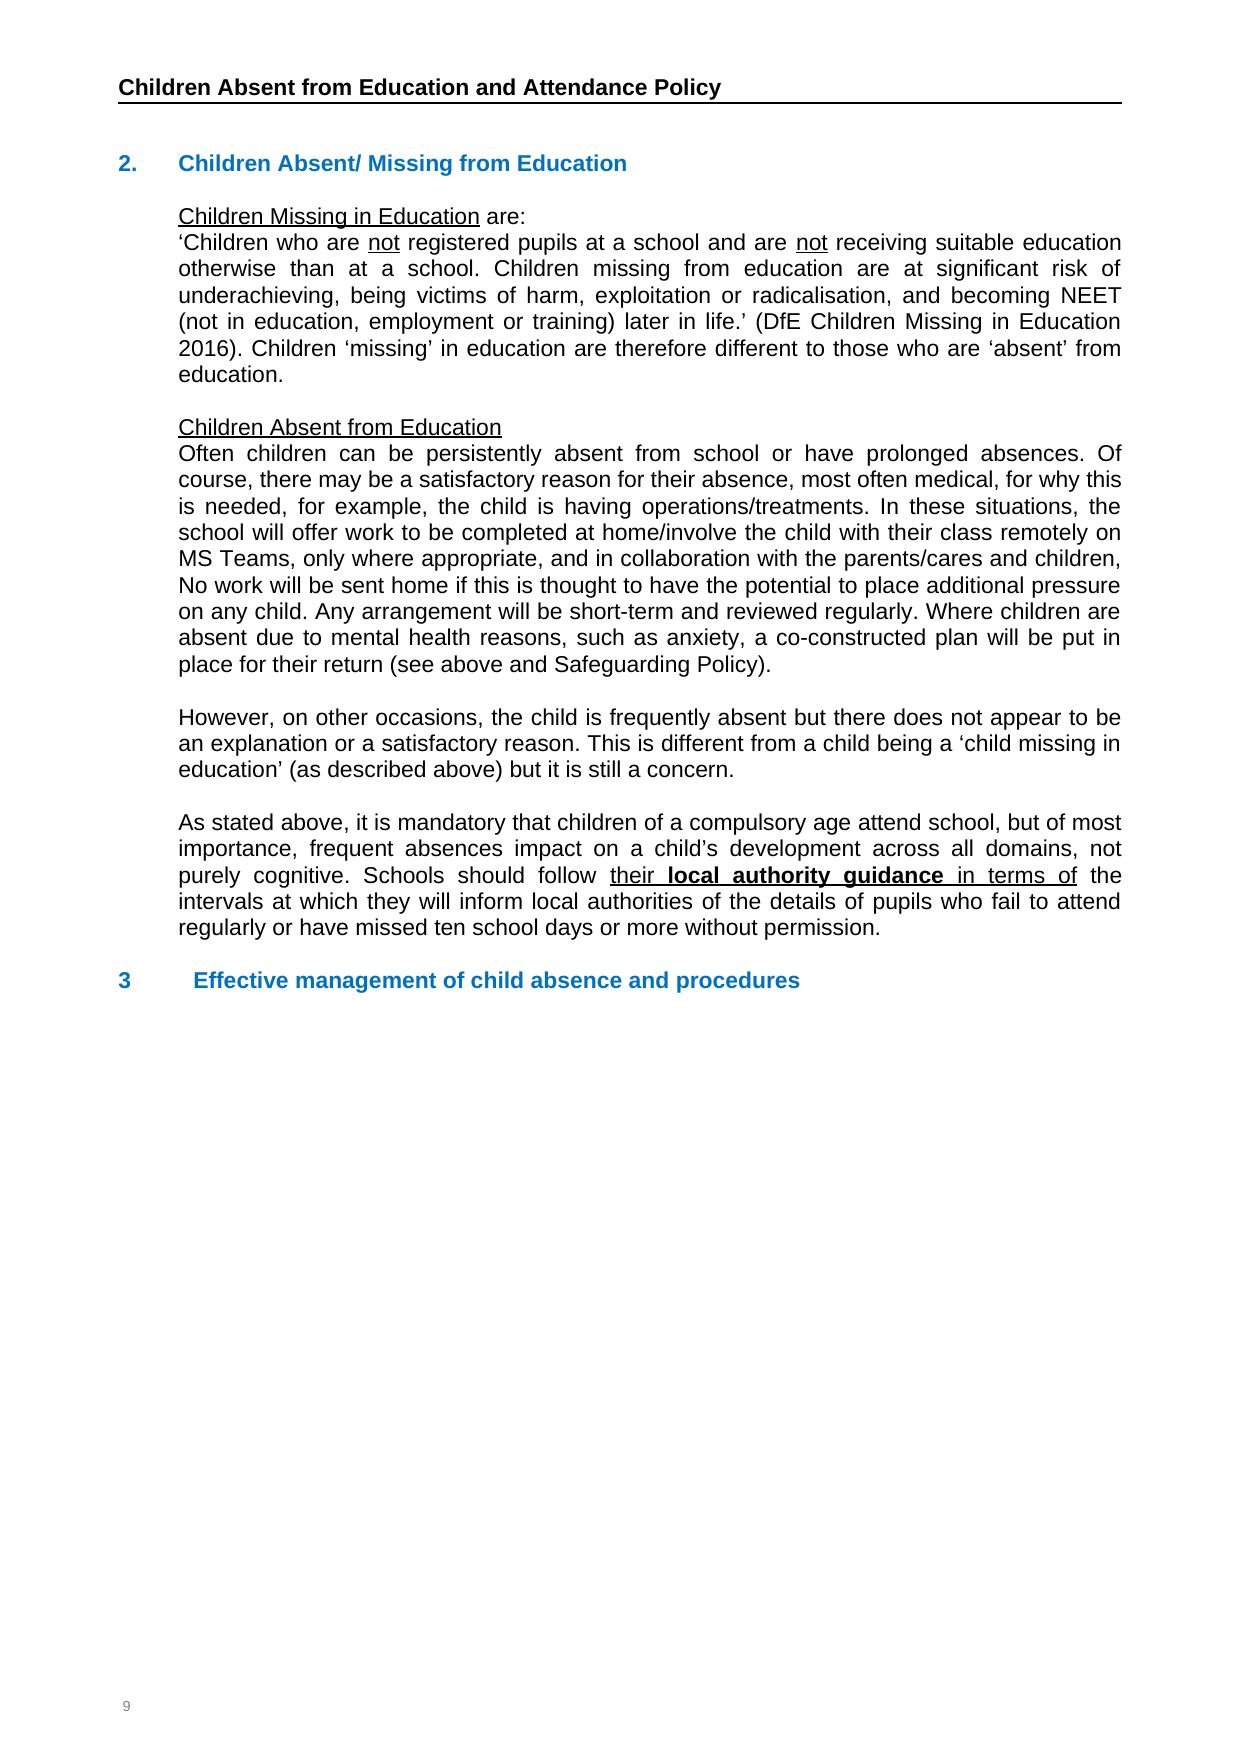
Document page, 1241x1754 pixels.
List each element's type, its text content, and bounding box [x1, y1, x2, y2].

subtitle Children Absent from Education [178, 413, 1122, 440]
subtitle ‘Children who are not registered pupils at a school and are not receiving suitable education otherwise than at a school. Children missing from education are at significant risk of underachieving, being victims of harm, exploitation or radicalisation, and becoming NEET (not in education, employment or training) later in life.’ (DfE Children Missing in Education 2016). Children ‘missing’ in education are therefore different to those who are ‘absent’ from education. [178, 229, 1122, 387]
text As stated above, it is mandatory that children of a compulsory age attend school, but of most importance, frequent absences impact on a child’s development across all domains, not purely cognitive. Schools should follow their local authority guidance in terms of the intervals at which they will inform local authorities of the details of pupils who fail to attend regularly or have missed ten school days or more without permission. [178, 809, 1122, 941]
subtitle 2. Children Absent/ Missing from Education [118, 150, 1122, 176]
subtitle Children Missing in Education are: [178, 203, 1122, 229]
subtitle However, on other occasions, the child is frequently absent but there does not appear to be an explanation or a satisfactory reason. This is different from a child being a ‘child missing in education’ (as described above) but it is still a concern. [178, 703, 1122, 782]
subtitle Often children can be persistently absent from school or have prolonged absences. Of course, there may be a satisfactory reason for their absence, most often medical, for why this is needed, for example, the child is having operations/treatments. In these situations, the school will offer work to be completed at home/involve the child with their class remotely on MS Teams, only where appropriate, and in collaboration with the parents/cares and children, No work will be sent home if this is thought to have the potential to place additional pressure on any child. Any arrangement will be short-term and reviewed regularly. Where children are absent due to mental health reasons, such as anxiety, a co-constructed plan will be put in place for their return (see above and Safeguarding Policy). [178, 440, 1122, 677]
text 3 Effective management of child absence and procedures [118, 967, 1122, 993]
